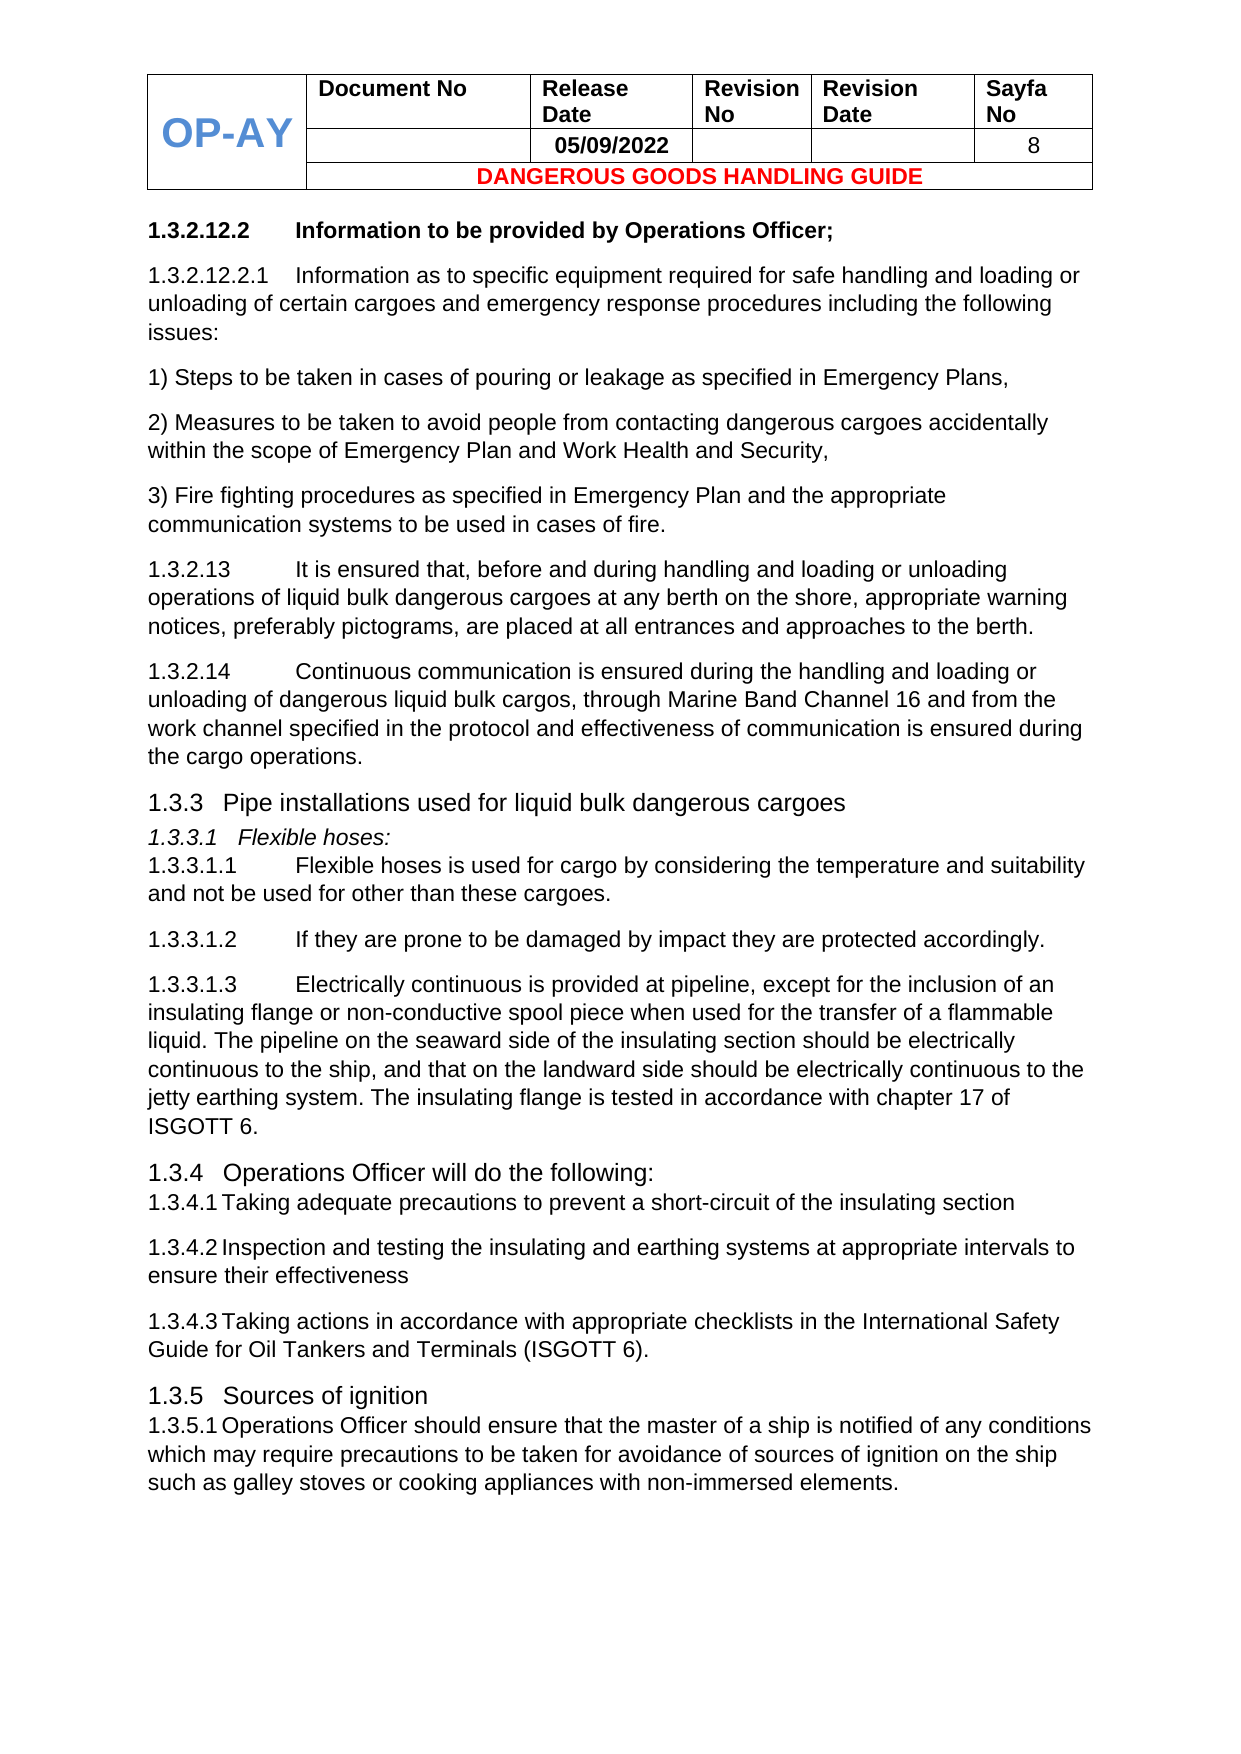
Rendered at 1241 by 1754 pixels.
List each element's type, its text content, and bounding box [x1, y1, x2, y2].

text 1) Steps to be taken in cases of pouring or leakage as specified in Emergency Plans, [148, 364, 1093, 390]
text 1.3.4.1 Taking adequate precautions to prevent a short-circuit of the insulating section [148, 1189, 1093, 1215]
text 1.3.2.13 It is ensured that, before and during handling and loading or unloading operations of liquid bulk dangerous cargoes at any berth on the shore, appropriate warning notices, preferably pictograms, are placed at all entrances and approaches to the berth. [148, 556, 1093, 639]
text 2) Measures to be taken to avoid people from contacting dangerous cargoes accidentally within the scope of Emergency Plan and Work Health and Security, [148, 409, 1093, 464]
subtitle Flexible hoses: [148, 823, 1093, 850]
subtitle Sources of ignition [148, 1381, 1093, 1410]
subtitle Operations Officer will do the following: [148, 1158, 1093, 1187]
text 1.3.4.3 Taking actions in accordance with appropriate checklists in the International Safety Guide for Oil Tankers and Terminals (ISGOTT 6). [148, 1308, 1093, 1362]
text 1.3.2.12.2 Information to be provided by Operations Officer; [148, 217, 1093, 243]
text 1.3.2.12.2.1 Information as to specific equipment required for safe handling and loading or unloading of certain cargoes and emergency response procedures including the following issues: [148, 262, 1093, 345]
text 1.3.3.1.2 If they are prone to be damaged by impact they are protected accordingly. [148, 926, 1093, 952]
text 1.3.4.2 Inspection and testing the insulating and earthing systems at appropriate intervals to ensure their effectiveness [148, 1234, 1093, 1289]
text 1.3.3.1.3 Electrically continuous is provided at pipeline, except for the inclusion of an insulating flange or non-conductive spool piece when used for the transfer of a flammable liquid. The pipeline on the seaward side of the insulating section should be electrically continuous to the ship, and that on the landward side should be electrically continuous to the jetty earthing system. The insulating flange is tested in accordance with chapter 17 of ISGOTT 6. [148, 971, 1093, 1139]
text 3) Fire fighting procedures as specified in Emergency Plan and the appropriate communication systems to be used in cases of fire. [148, 482, 1093, 537]
text 1.3.2.14 Continuous communication is ensured during the handling and loading or unloading of dangerous liquid bulk cargos, through Marine Band Channel 16 and from the work channel specified in the protocol and effectiveness of communication is ensured during the cargo operations. [148, 658, 1093, 769]
text 1.3.3.1.1 Flexible hoses is used for cargo by considering the temperature and suitability and not be used for other than these cargoes. [148, 852, 1093, 907]
subtitle Pipe installations used for liquid bulk dangerous cargoes [148, 788, 1093, 817]
text 1.3.5.1 Operations Officer should ensure that the master of a ship is notified of any conditions which may require precautions to be taken for avoidance of sources of ignition on the ship such as galley stoves or cooking appliances with non-immersed elements. [148, 1412, 1093, 1495]
